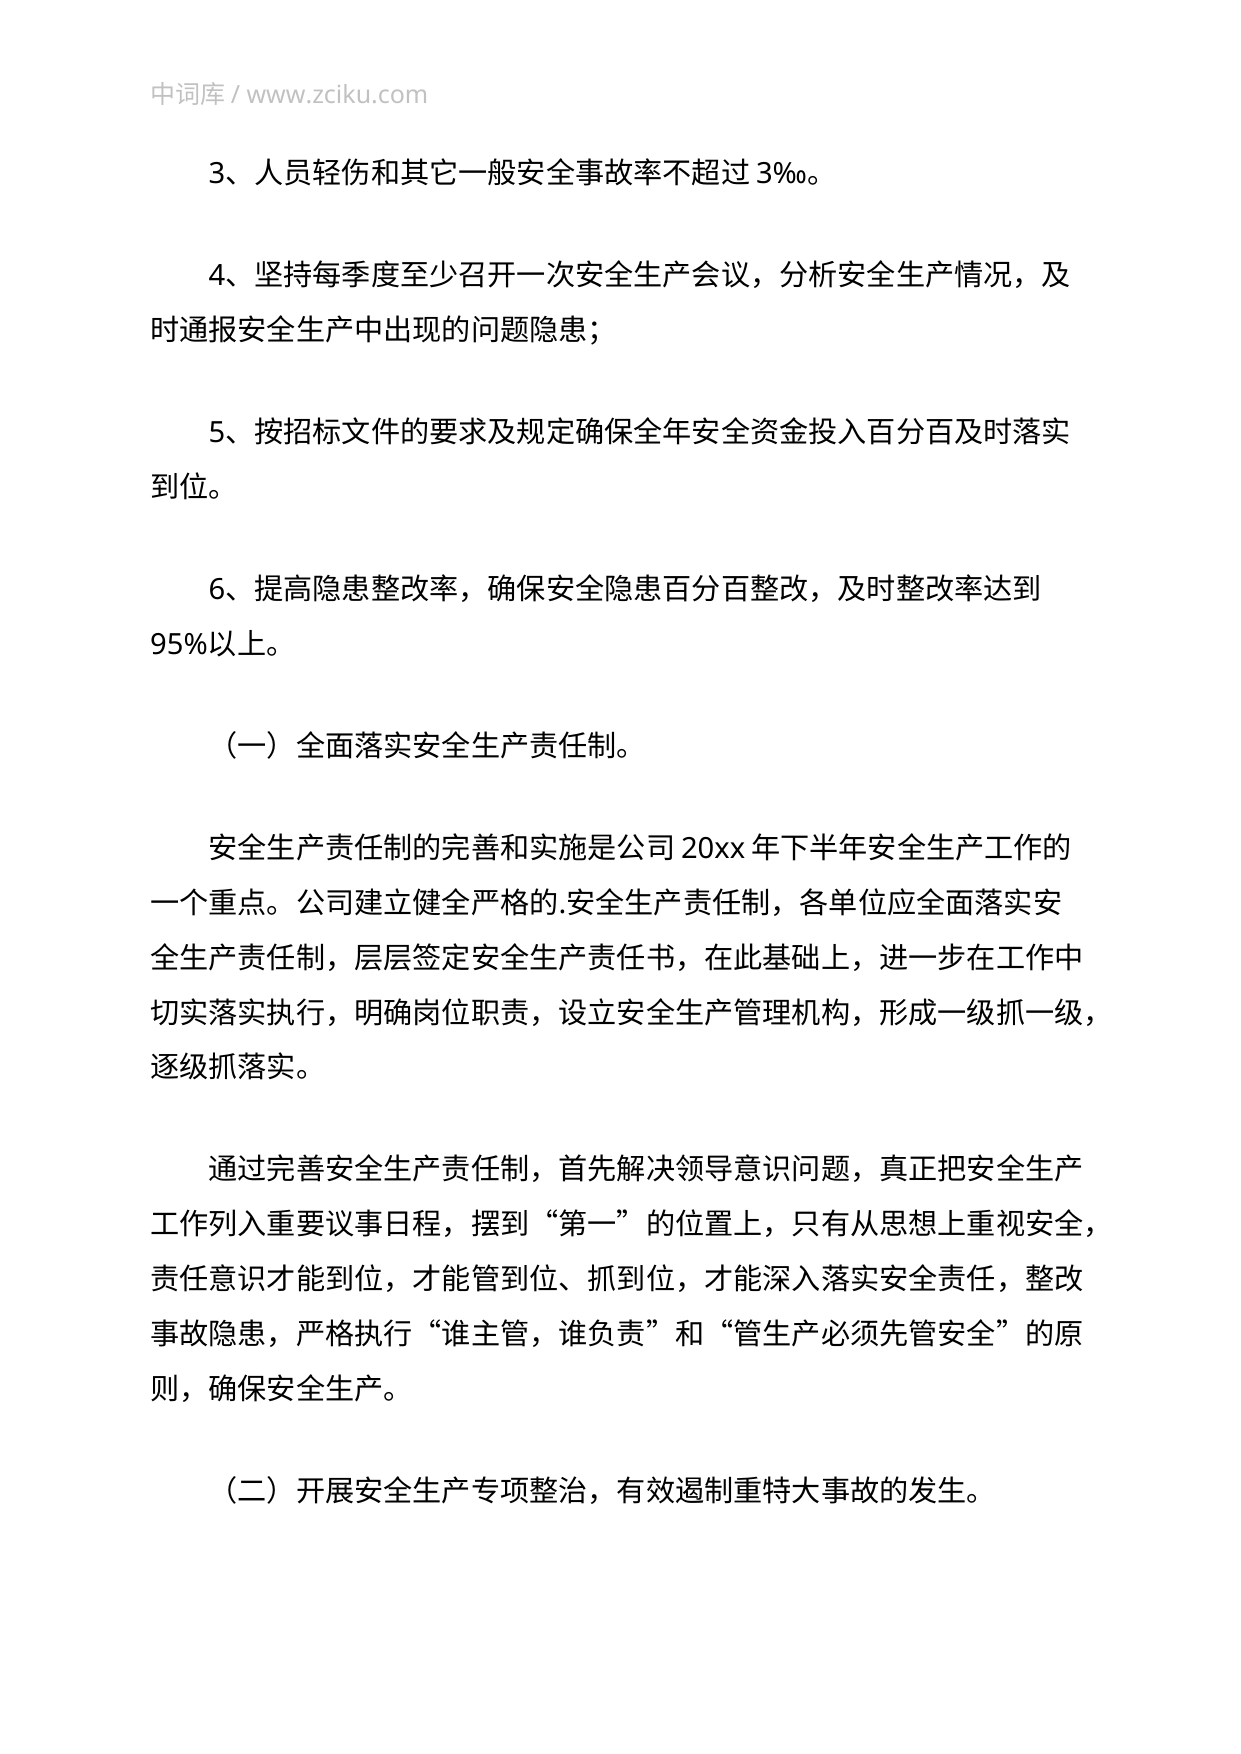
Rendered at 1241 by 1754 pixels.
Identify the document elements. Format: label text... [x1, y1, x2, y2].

text 通过完善安全生产责任制，首先解决领导意识问题，真正把安全生产工作列入重要议事日程，摆到“第一”的位置上，只有从思想上重视安全，责任意识才能到位，才能管到位、抓到位，才能深入落实安全责任，整改事故隐患，严格执行“谁主管，谁负责”和“管生产必须先管安全”的原则，确保安全生产。 [150, 1146, 1090, 1408]
text 安全生产责任制的完善和实施是公司20xx年下半年安全生产工作的一个重点。公司建立健全严格的.安全生产责任制，各单位应全面落实安全生产责任制，层层签定安全生产责任书，在此基础上，进一步在工作中切实落实执行，明确岗位职责，设立安全生产管理机构，形成一级抓一级，逐级抓落实。 [150, 824, 1090, 1086]
text 5、按招标文件的要求及规定确保全年安全资金投入百分百及时落实到位。 [150, 409, 1090, 506]
text （二）开展安全生产专项整治，有效遏制重特大事故的发生。 [150, 1467, 1090, 1509]
text 4、坚持每季度至少召开一次安全生产会议，分析安全生产情况，及时通报安全生产中出现的问题隐患； [150, 252, 1090, 349]
text 6、提高隐患整改率，确保安全隐患百分百整改，及时整改率达到95%以上。 [150, 566, 1090, 663]
text 3、人员轻伤和其它一般安全事故率不超过3‰。 [150, 150, 1090, 192]
text （一）全面落实安全生产责任制。 [150, 722, 1090, 765]
